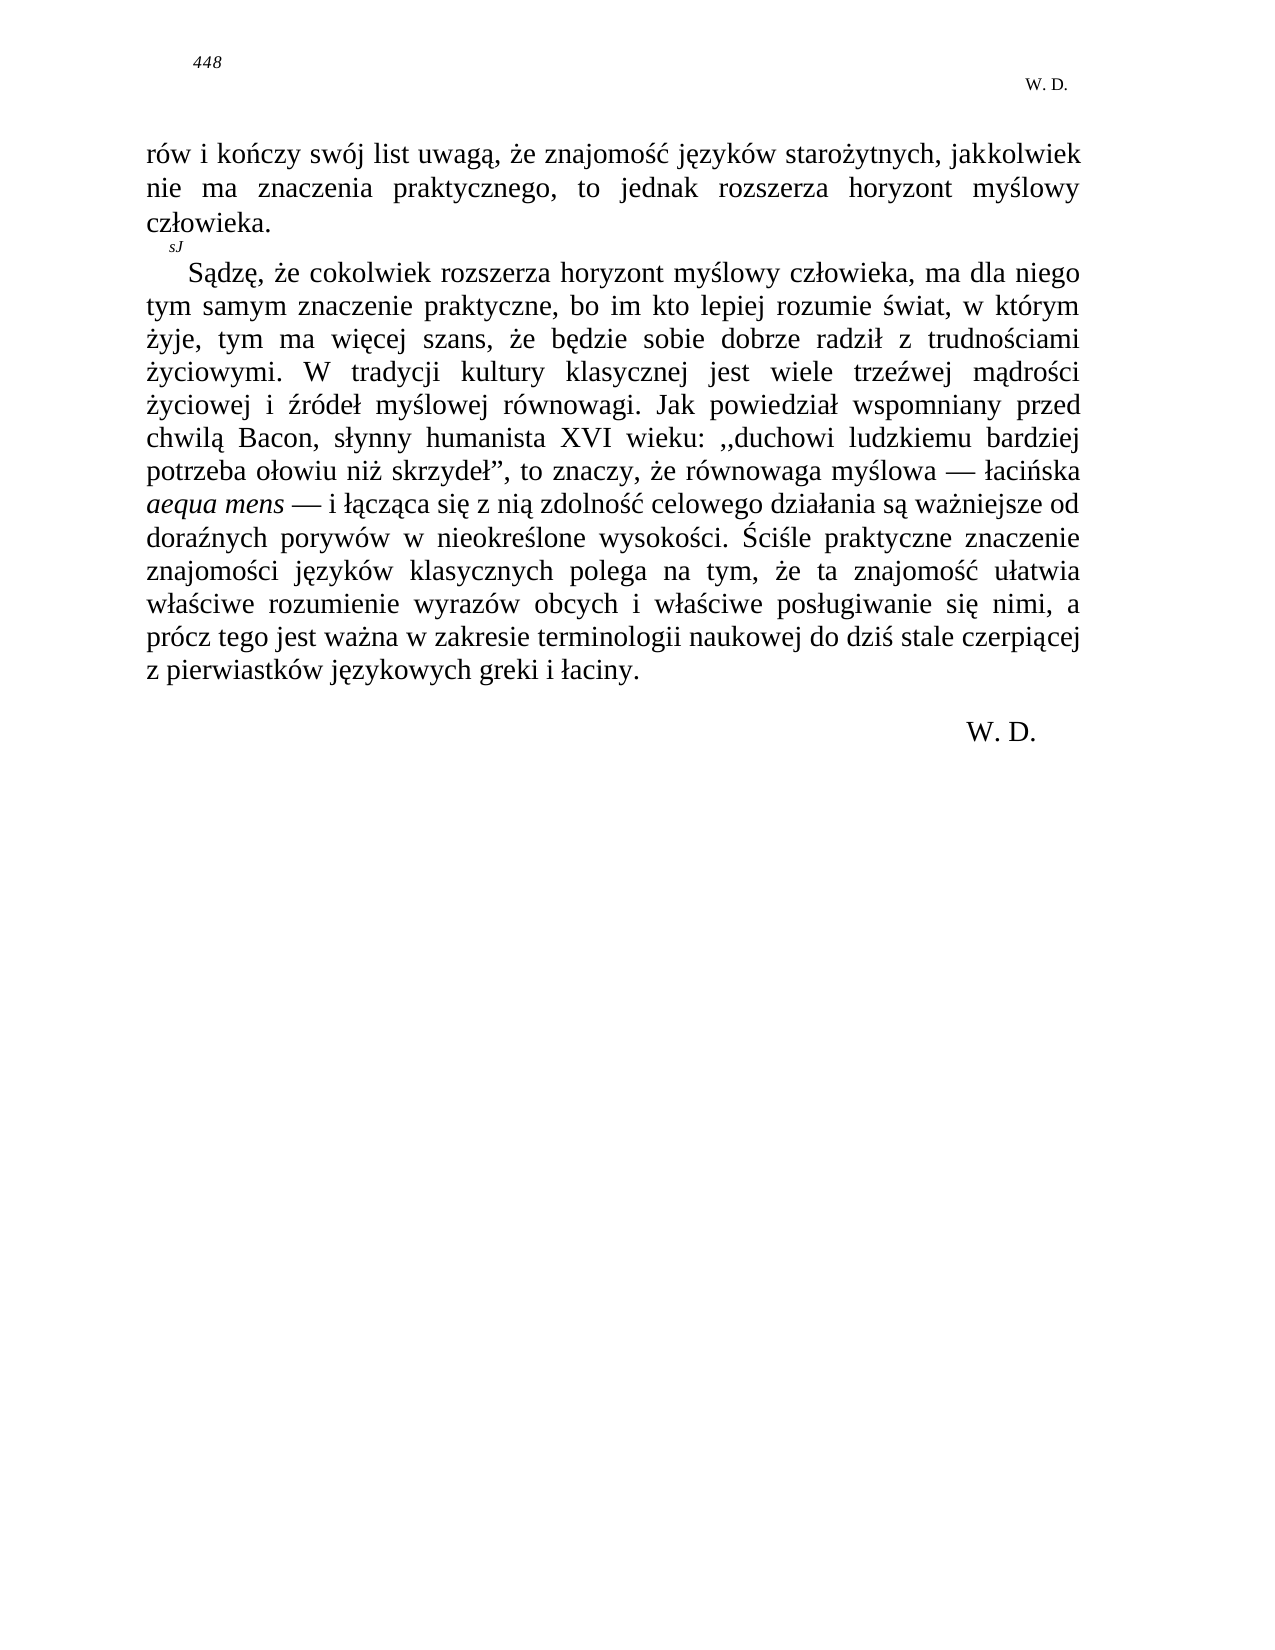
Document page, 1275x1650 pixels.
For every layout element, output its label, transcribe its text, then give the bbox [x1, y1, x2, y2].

text Sądzę, że cokolwiek rozszerza horyzont myślowy człowieka, ma dla niego tym samym znaczenie praktyczne, bo im kto lepiej rozumie świat, w którym żyje, tym ma więcej szans, że będzie sobie dobrze radził z trudnościami życiowymi. W tradycji kultury klasycznej jest wiele trzeźwej mądrości życiowej i źródeł myślowej równowagi. Jak powiedział wspomniany przed chwilą Bacon, słynny humanista XVI wieku: ,,duchowi ludzkiemu bardziej potrzeba ołowiu niż skrzydeł”, to znaczy, że równowaga myślowa — łacińska aequa mens — i łącząca się z nią zdolność celowego działania są ważniejsze od doraźnych porywów w nieokreślone wysokości. Ściśle praktyczne znaczenie znajomości języków klasycznych polega na tym, że ta znajomość ułatwia właściwe rozumienie wyrazów obcych i właściwe posługiwanie się nimi, a prócz tego jest ważna w zakresie terminologii naukowej do dziś stale czerpiącej z pierwiastków językowych greki i łaciny. [146, 256, 1081, 686]
text W. D. [1025, 77, 1256, 94]
text sJ [169, 239, 1256, 256]
text rów i kończy swój list uwagą, że znajomość języków starożytnych, jakkolwiek nie ma znaczenia praktycznego, to jednak rozszerza horyzont myślowy człowieka. [146, 136, 1081, 239]
